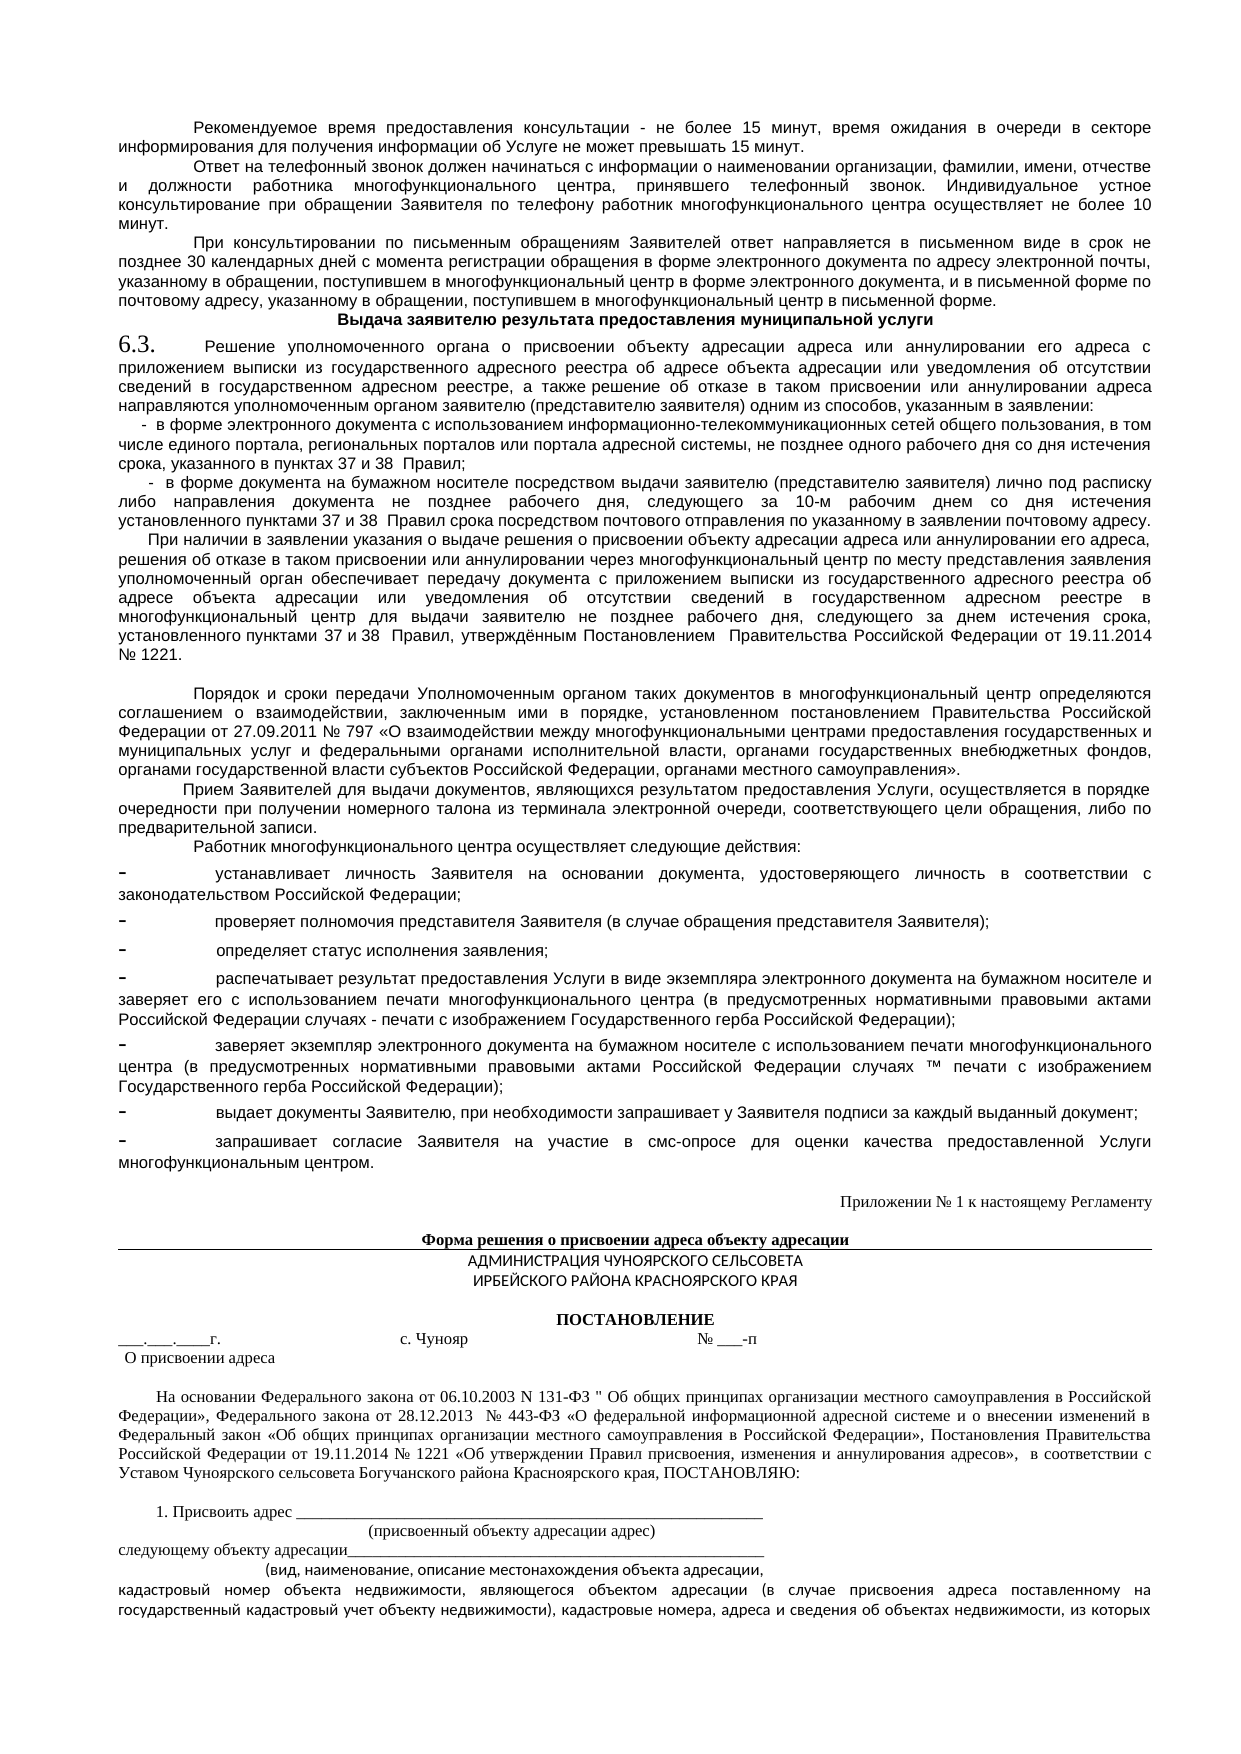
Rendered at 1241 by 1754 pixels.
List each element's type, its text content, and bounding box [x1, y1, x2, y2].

text Порядок и сроки передачи Уполномоченным органом таких документов в многофункциональный центр определяются соглашением о взаимодействии, заключенным ими в порядке, установленном постановлением Правительства Российской Федерации от 27.09.2011 № 797 «О взаимодействии между многофункциональными центрами предоставления государственных и муниципальных услуг и федеральными органами исполнительной власти, органами государственных внебюджетных фондов, органами государственной власти субъектов Российской Федерации, органами местного самоуправления». [118, 683, 1152, 779]
text ПОСТАНОВЛЕНИЕ [118, 1310, 1152, 1329]
text О присвоении адреса [124, 1348, 1152, 1367]
text Работник многофункционального центра осуществляет следующие действия: [118, 837, 1152, 856]
text - в форме электронного документа с использованием информационно-телекоммуникационных сетей общего пользования, в том числе единого портала, региональных порталов или портала адресной системы, не позднее одного рабочего дня со дня истечения срока, указанного в пунктах 37 и 38 Правил; [118, 415, 1152, 473]
text При наличии в заявлении указания о выдаче решения о присвоении объекту адресации адреса или аннулировании его адреса, решения об отказе в таком присвоении или аннулировании через многофункциональный центр по месту представления заявления уполномоченный орган обеспечивает передачу документа с приложением выписки из государственного адресного реестра об адресе объекта адресации или уведомления об отсутствии сведений в государственном адресном реестре в многофункциональный центр для выдачи заявителю не позднее рабочего дня, следующего за днем истечения срока, установленного пунктами 37 и 38 Правил, утверждённым Постановлением Правительства Российской Федерации от 19.11.2014 № 1221. [118, 530, 1152, 664]
list запрашивает согласие Заявителя на участие в смс-опросе для оценки качества предоставленной Услуги многофункциональным центром. [118, 1124, 1152, 1172]
list Решение уполномоченного органа о присвоении объекту адресации адреса или аннулировании его адреса с приложением выписки из государственного адресного реестра об адресе объекта адресации или уведомления об отсутствии сведений в государственном адресном реестре, а также решение об отказе в таком присвоении или аннулировании адреса направляются уполномоченным органом заявителю (представителю заявителя) одним из способов, указанным в заявлении: [118, 329, 1152, 415]
text Выдача заявителю результата предоставления муниципальной услуги [118, 310, 1152, 329]
text следующему объекту адресации__________________________________________________ [118, 1540, 1152, 1559]
text При консультировании по письменным обращениям Заявителей ответ направляется в письменном виде в срок не позднее 30 календарных дней с момента регистрации обращения в форме электронного документа по адресу электронной почты, указанному в обращении, поступившем в многофункциональный центр в форме электронного документа, и в письменной форме по почтовому адресу, указанному в обращении, поступившем в многофункциональный центр в письменной форме. [118, 233, 1152, 310]
list распечатывает результат предоставления Услуги в виде экземпляра электронного документа на бумажном носителе и заверяет его с использованием печати многофункционального центра (в предусмотренных нормативными правовыми актами Российской Федерации случаях - печати с изображением Государственного герба Российской Федерации); [118, 961, 1152, 1028]
text Приложении № 1 к настоящему Регламенту [118, 1191, 1152, 1211]
text (вид, наименование, описание местонахождения объекта адресации, [118, 1559, 1152, 1579]
list выдает документы Заявителю, при необходимости запрашивает у Заявителя подписи за каждый выданный документ; [118, 1096, 1152, 1124]
list определяет статус исполнения заявления; [118, 933, 1152, 961]
text Ответ на телефонный звонок должен начинаться с информации о наименовании организации, фамилии, имени, отчестве и должности работника многофункционального центра, принявшего телефонный звонок. Индивидуальное устное консультирование при обращении Заявителя по телефону работник многофункционального центра осуществляет не более 10 минут. [118, 156, 1152, 233]
text ИРБЕЙСКОГО РАЙОНА КРАСНОЯРСКОГО КРАЯ [118, 1270, 1152, 1291]
text - в форме документа на бумажном носителе посредством выдачи заявителю (представителю заявителя) лично под расписку либо направления документа не позднее рабочего дня, следующего за 10-м рабочим днем со дня истечения установленного пунктами 37 и 38 Правил срока посредством почтового отправления по указанному в заявлении почтовому адресу. [118, 473, 1152, 530]
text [118, 1579, 1152, 1620]
text (присвоенный объекту адресации адрес) [118, 1521, 1152, 1540]
text Форма решения о присвоении адреса объекту адресации [118, 1230, 1152, 1249]
text Прием Заявителей для выдачи документов, являющихся результатом предоставления Услуги, осуществляется в порядке очередности при получении номерного талона из терминала электронной очереди, соответствующего цели обращения, либо по предварительной записи. [118, 779, 1152, 837]
list заверяет экземпляр электронного документа на бумажном носителе с использованием печати многофункционального центра (в предусмотренных нормативными правовыми актами Российской Федерации случаях ™ печати с изображением Государственного герба Российской Федерации); [118, 1028, 1152, 1096]
text АДМИНИСТРАЦИЯ ЧУНОЯРСКОГО СЕЛЬСОВЕТА [118, 1250, 1152, 1270]
text Рекомендуемое время предоставления консультации - не более 15 минут, время ожидания в очереди в секторе информирования для получения информации об Услуге не может превышать 15 минут. [118, 118, 1152, 156]
list устанавливает личность Заявителя на основании документа, удостоверяющего личность в соответствии с законодательством Российской Федерации; [118, 856, 1152, 904]
text ___.___.____г. с. Чунояр № ___-п [118, 1329, 1152, 1348]
list проверяет полномочия представителя Заявителя (в случае обращения представителя Заявителя); [118, 904, 1152, 933]
text 1. Присвоить адрес ________________________________________________________ [118, 1501, 1152, 1521]
